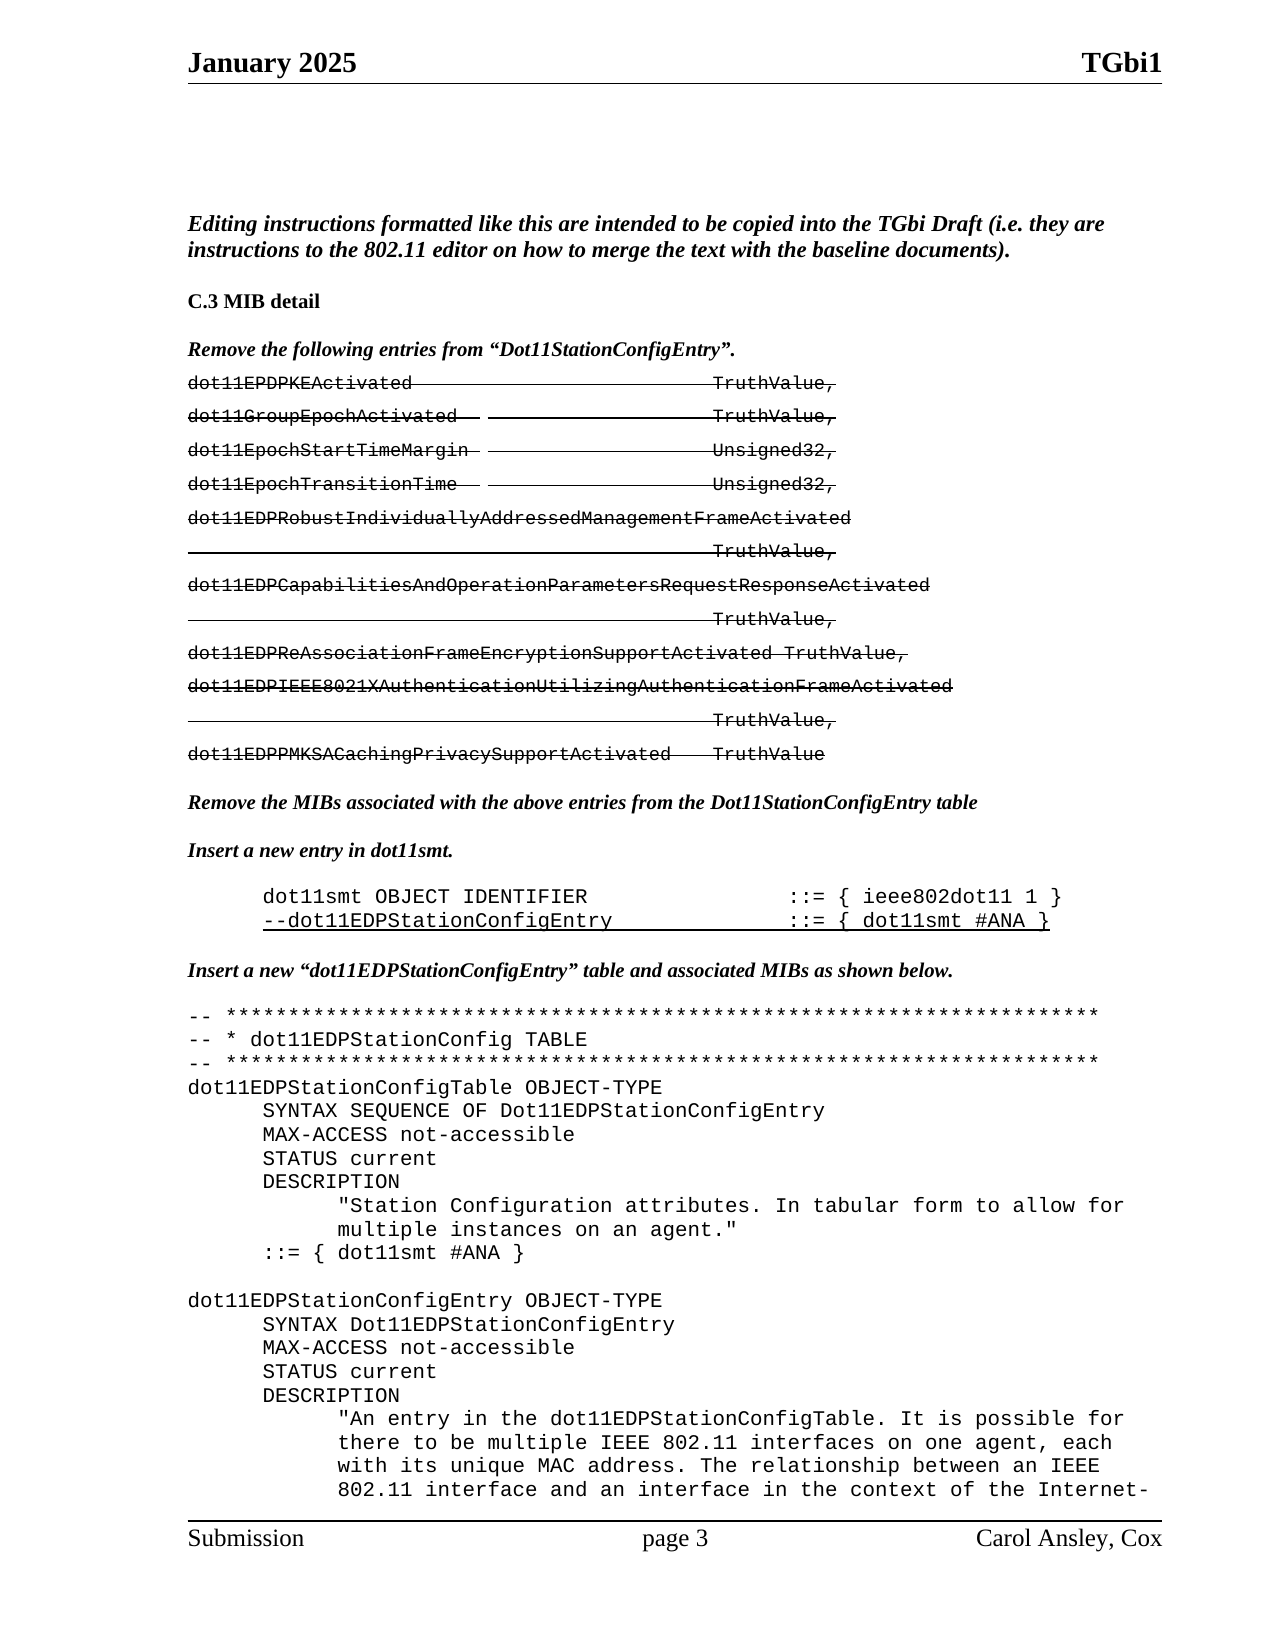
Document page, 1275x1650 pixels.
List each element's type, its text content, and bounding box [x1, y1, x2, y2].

text STATUS current [187, 1148, 1162, 1171]
text Editing instructions formatted like this are intended to be copied into the TGbi Draft (i.e. they are instructions to the 802.11 editor on how to merge the text with the baseline documents). [187, 210, 1162, 262]
text "Station Configuration attributes. In tabular form to allow for multiple instances on an agent." [337, 1195, 1162, 1242]
text -- ********************************************************************** [187, 1053, 1162, 1077]
text MAX-ACCESS not-accessible [187, 1124, 1162, 1148]
text SYNTAX SEQUENCE OF Dot11EDPStationConfigEntry [187, 1100, 1162, 1124]
text dot11EpochStartTimeMargin Unsigned32, [187, 441, 1162, 462]
text DESCRIPTION [187, 1384, 1162, 1408]
text dot11EDPStationConfigTable OBJECT-TYPE [187, 1077, 1162, 1100]
text TruthValue, [187, 711, 1162, 732]
text Insert a new “dot11EDPStationConfigEntry” table and associated MIBs as shown below. [187, 958, 1162, 982]
text dot11GroupEpochActivated TruthValue, [187, 407, 1162, 428]
text SYNTAX Dot11EDPStationConfigEntry [187, 1314, 1162, 1337]
text Remove the MIBs associated with the above entries from the Dot11StationConfigEntry table [187, 790, 1162, 814]
text -- ********************************************************************** [187, 1006, 1162, 1029]
text dot11EDPIEEE8021XAuthenticationUtilizingAuthenticationFrameActivated [187, 677, 1162, 698]
text dot11EPDPKEActivated TruthValue, [187, 373, 1162, 395]
text dot11EDPPMKSACachingPrivacySupportActivated TruthValue [187, 745, 1162, 766]
text C.3 MIB detail [187, 289, 1162, 313]
text DESCRIPTION [187, 1171, 1162, 1195]
text dot11EDPReAssociationFrameEncryptionSupportActivated TruthValue, [187, 643, 1162, 665]
text dot11EpochTransitionTime Unsigned32, [187, 475, 1162, 496]
text dot11EDPRobustIndividuallyAddressedManagementFrameActivated [187, 508, 1162, 530]
text TruthValue, [187, 610, 1162, 631]
text MAX-ACCESS not-accessible [187, 1337, 1162, 1361]
text ::= { dot11smt #ANA } [187, 1242, 1162, 1266]
text Insert a new entry in dot11smt. [187, 838, 1162, 862]
text Remove the following entries from “Dot11StationConfigEntry”. [187, 337, 1162, 361]
text dot11EDPStationConfigEntry OBJECT-TYPE [187, 1290, 1162, 1314]
text dot11EDPCapabilitiesAndOperationParametersRequestResponseActivated [187, 576, 1162, 597]
text TruthValue, [187, 542, 1162, 563]
text --dot11EDPStationConfigEntry ::= { dot11smt #ANA } [262, 910, 1162, 934]
text STATUS current [187, 1361, 1162, 1384]
text -- * dot11EDPStationConfig TABLE [187, 1029, 1162, 1053]
text dot11smt OBJECT IDENTIFIER ::= { ieee802dot11 1 } [262, 886, 1162, 910]
